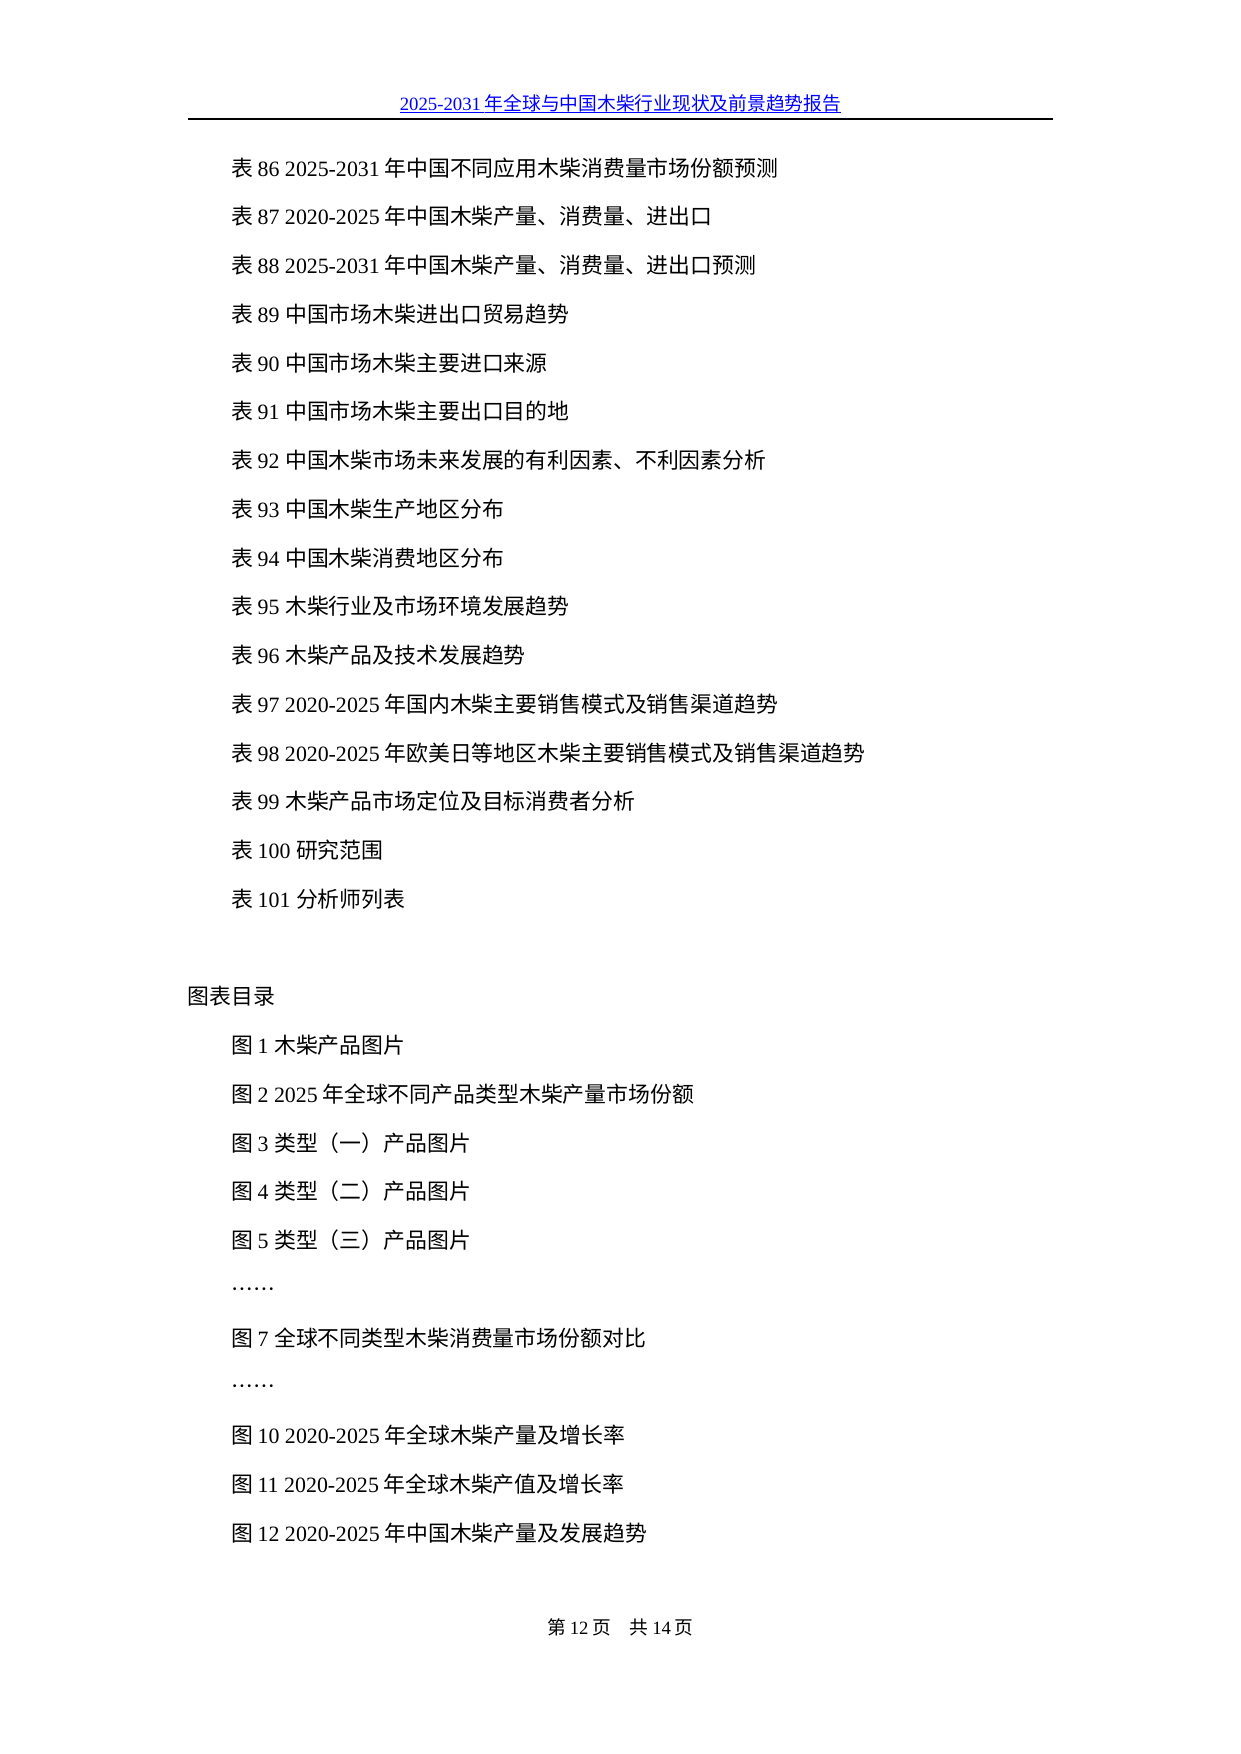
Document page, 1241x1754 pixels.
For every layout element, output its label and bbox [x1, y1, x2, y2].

text [187, 150, 1053, 1548]
